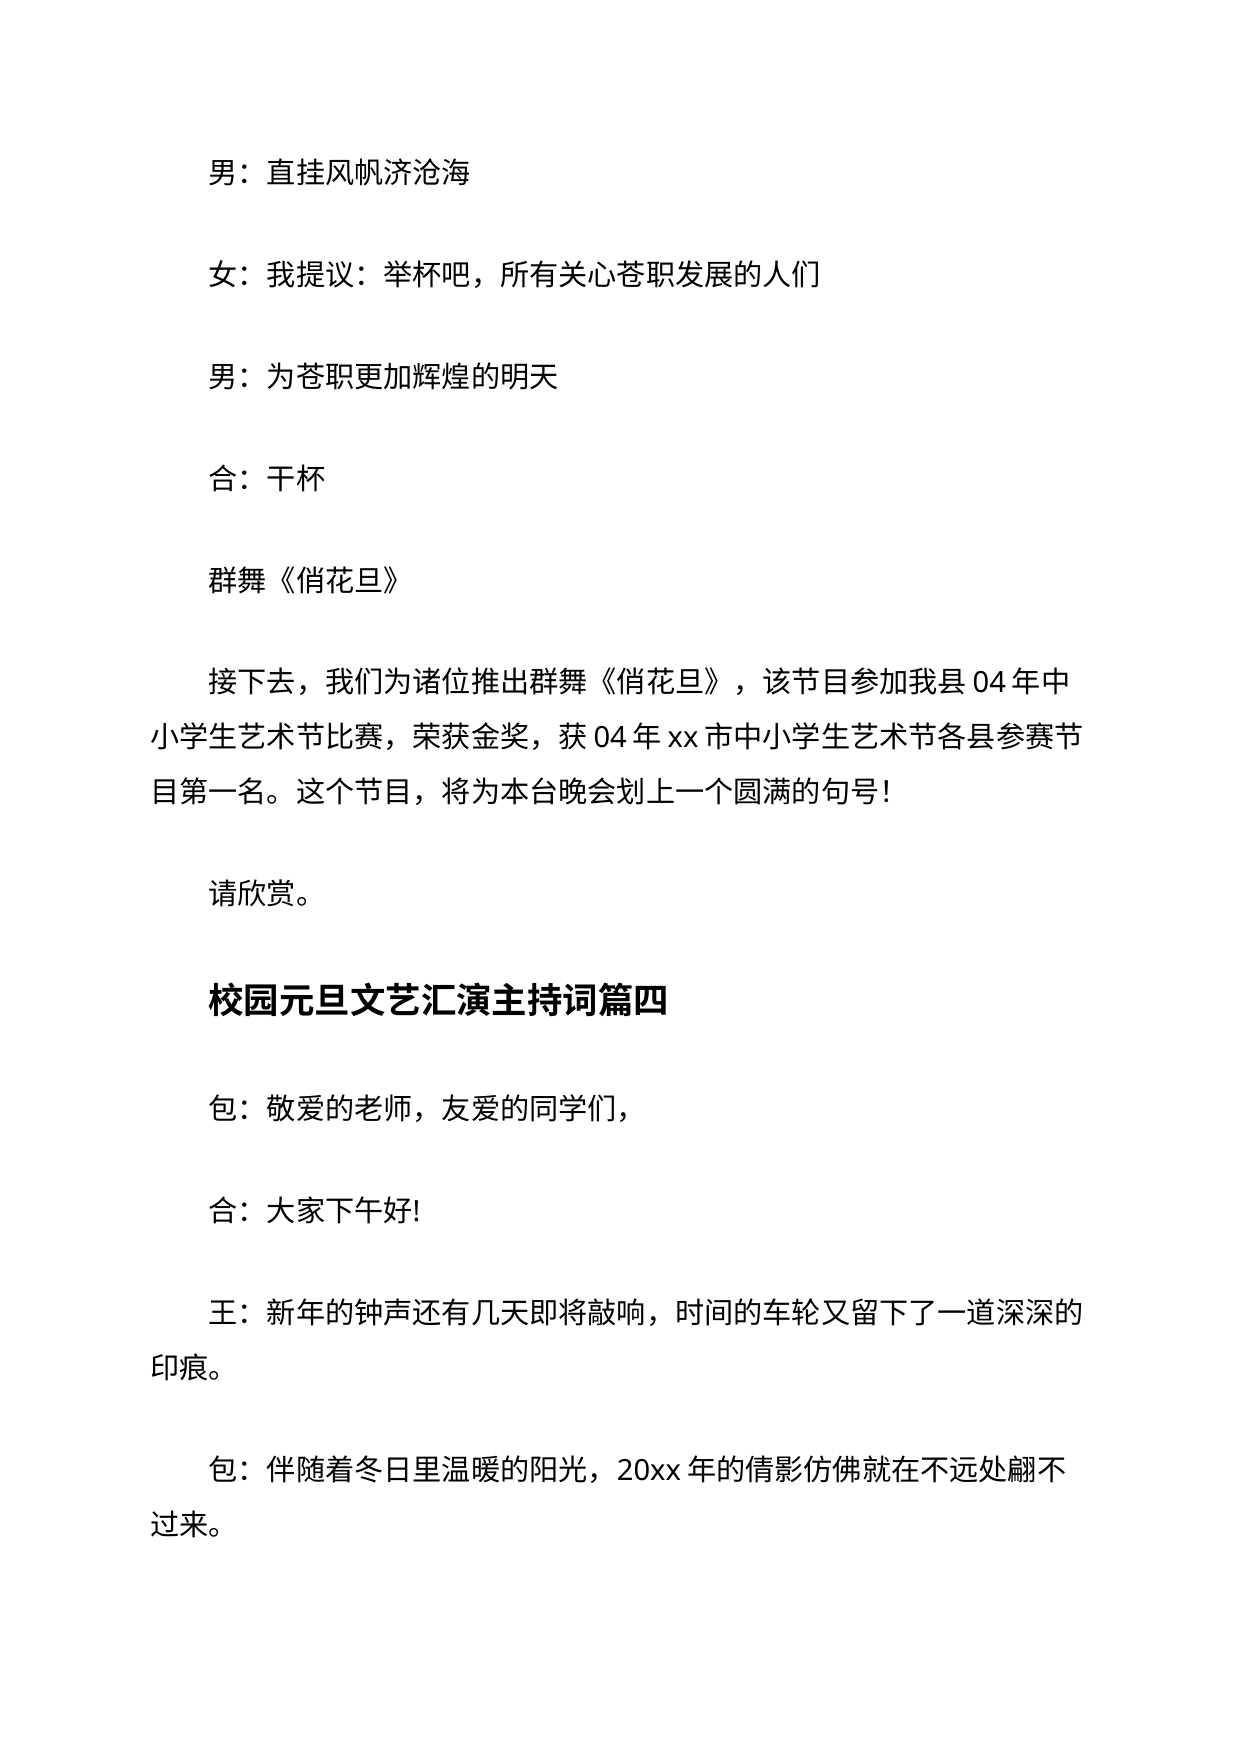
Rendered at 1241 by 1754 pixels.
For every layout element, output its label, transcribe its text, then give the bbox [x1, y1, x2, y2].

text 接下去，我们为诸位推出群舞《俏花旦》，该节目参加我县04年中小学生艺术节比赛，荣获金奖，获04年xx市中小学生艺术节各县参赛节目第一名。这个节目，将为本台晚会划上一个圆满的句号！ [150, 659, 1090, 811]
text 群舞《俏花旦》 [150, 557, 1090, 599]
text 男：为苍职更加辉煌的明天 [150, 353, 1090, 396]
text 男：直挂风帆济沧海 [150, 150, 1090, 192]
text 女：我提议：举杯吧，所有关心苍职发展的人们 [150, 252, 1090, 294]
text 包：敬爱的老师，友爱的同学们， [150, 1086, 1090, 1128]
text 包：伴随着冬日里温暖的阳光，20xx年的倩影仿佛就在不远处翩不过来。 [150, 1446, 1090, 1543]
text 合：大家下午好! [150, 1188, 1090, 1230]
text 合：干杯 [150, 455, 1090, 498]
text 请欣赏。 [150, 871, 1090, 913]
text 王：新年的钟声还有几天即将敲响，时间的车轮又留下了一道深深的印痕。 [150, 1289, 1090, 1387]
text 校园元旦文艺汇演主持词篇四 [150, 972, 1090, 1024]
